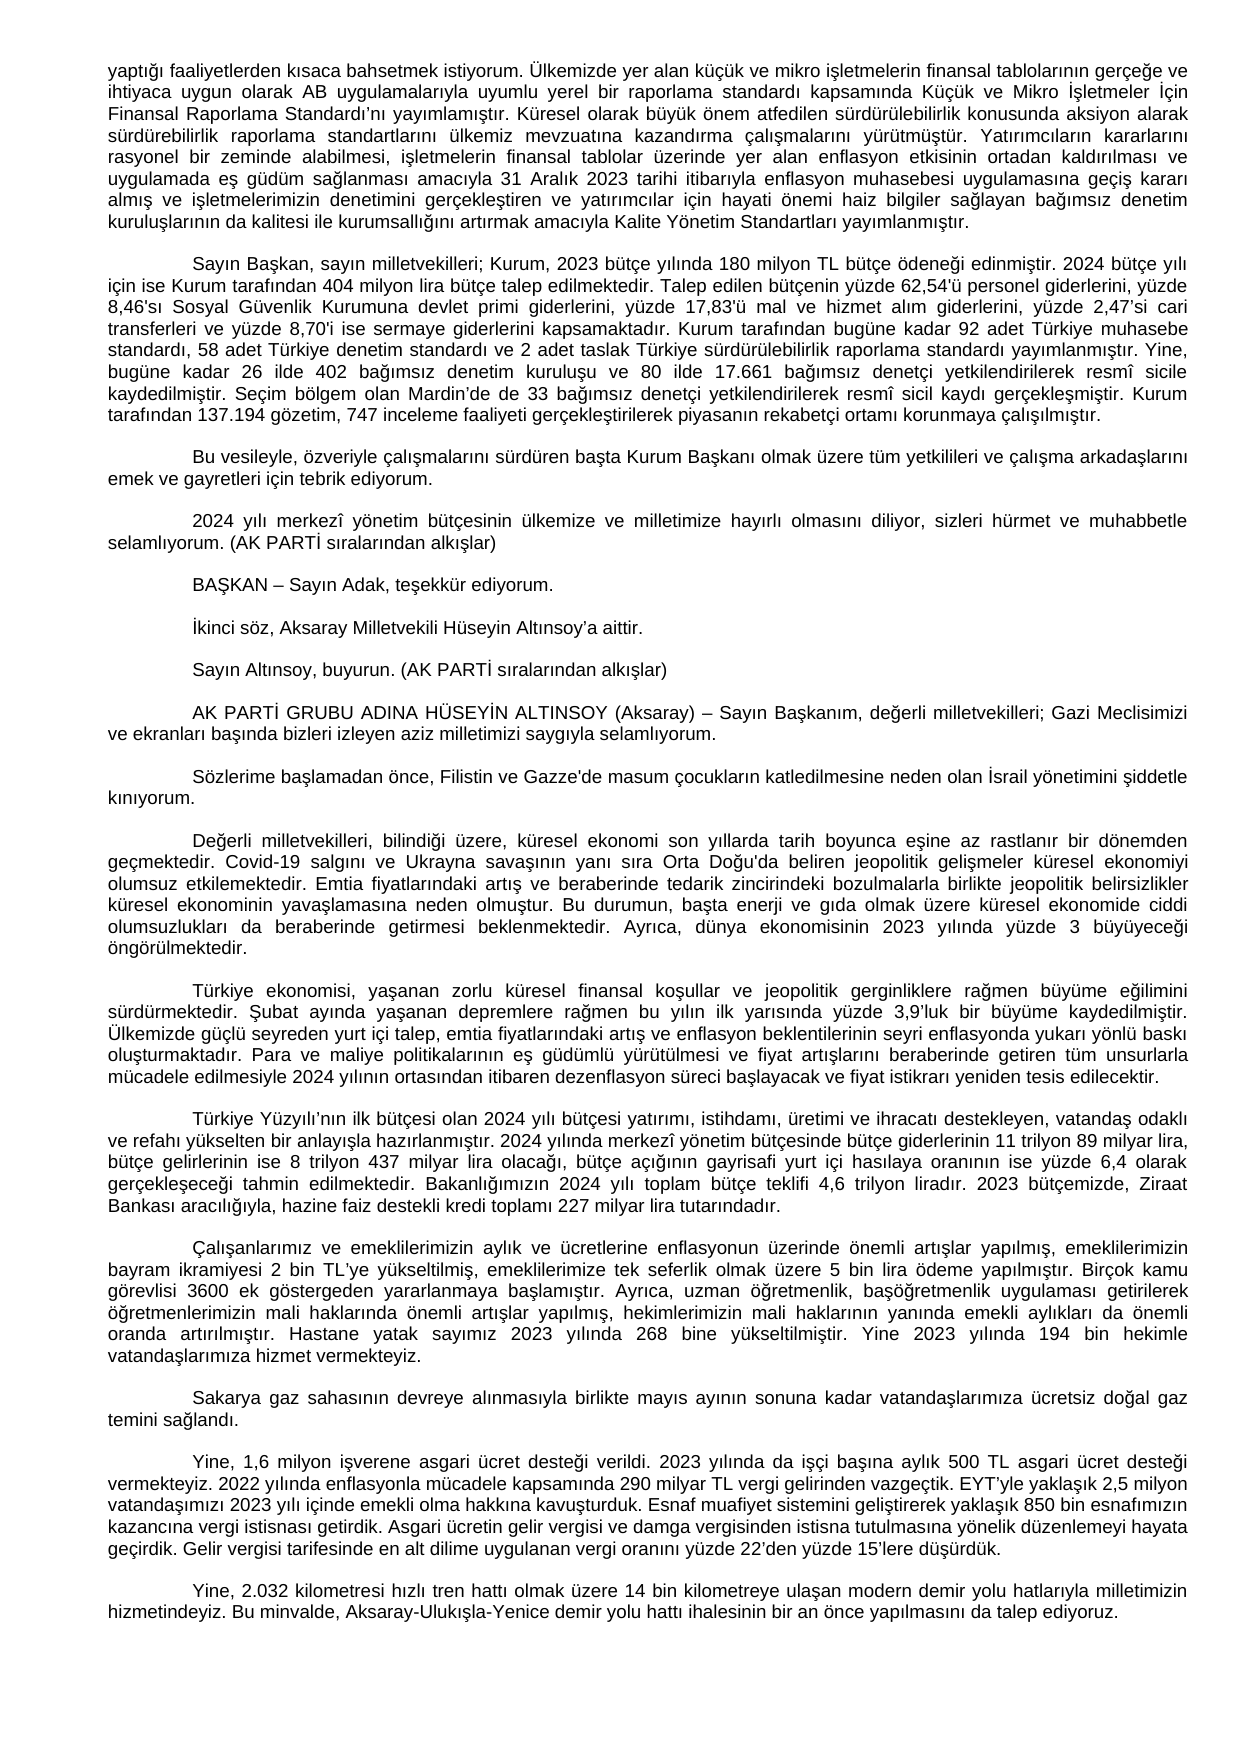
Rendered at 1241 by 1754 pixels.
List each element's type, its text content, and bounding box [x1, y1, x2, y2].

text Yine, 2.032 kilometresi hızlı tren hattı olmak üzere 14 bin kilometreye ulaşan modern demir yolu hatlarıyla milletimizin hizmetindeyiz. Bu minvalde, Aksaray-Ulukışla-Yenice demir yolu hattı ihalesinin bir an önce yapılmasını da talep ediyoruz. [108, 1580, 1189, 1623]
text Sakarya gaz sahasının devreye alınmasıyla birlikte mayıs ayının sonuna kadar vatandaşlarımıza ücretsiz doğal gaz temini sağlandı. [108, 1387, 1189, 1430]
text AK PARTİ GRUBU ADINA HÜSEYİN ALTINSOY (Aksaray) – Sayın Başkanım, değerli milletvekilleri; Gazi Meclisimizi ve ekranları başında bizleri izleyen aziz milletimizi saygıyla selamlıyorum. [108, 701, 1189, 744]
text Bu vesileyle, özveriyle çalışmalarını sürdüren başta Kurum Başkanı olmak üzere tüm yetkilileri ve çalışma arkadaşlarını emek ve gayretleri için tebrik ediyorum. [108, 446, 1189, 489]
text Türkiye Yüzyılı’nın ilk bütçesi olan 2024 yılı bütçesi yatırımı, istihdamı, üretimi ve ihracatı destekleyen, vatandaş odaklı ve refahı yükselten bir anlayışla hazırlanmıştır. 2024 yılında merkezî yönetim bütçesinde bütçe giderlerinin 11 trilyon 89 milyar lira, bütçe gelirlerinin ise 8 trilyon 437 milyar lira olacağı, bütçe açığının gayrisafi yurt içi hasılaya oranının ise yüzde 6,4 olarak gerçekleşeceği tahmin edilmektedir. Bakanlığımızın 2024 yılı toplam bütçe teklifi 4,6 trilyon liradır. 2023 bütçemizde, Ziraat Bankası aracılığıyla, hazine faiz destekli kredi toplamı 227 milyar lira tutarındadır. [108, 1108, 1189, 1216]
text BAŞKAN – Sayın Adak, teşekkür ediyorum. [108, 574, 1189, 596]
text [108, 60, 1189, 232]
text İkinci söz, Aksaray Milletvekili Hüseyin Altınsoy’a aittir. [108, 617, 1189, 638]
text Yine, 1,6 milyon işverene asgari ücret desteği verildi. 2023 yılında da işçi başına aylık 500 TL asgari ücret desteği vermekteyiz. 2022 yılında enflasyonla mücadele kapsamında 290 milyar TL vergi gelirinden vazgeçtik. EYT’yle yaklaşık 2,5 milyon vatandaşımızı 2023 yılı içinde emekli olma hakkına kavuşturduk. Esnaf muafiyet sistemini geliştirerek yaklaşık 850 bin esnafımızın kazancına vergi istisnası getirdik. Asgari ücretin gelir vergisi ve damga vergisinden istisna tutulmasına yönelik düzenlemeyi hayata geçirdik. Gelir vergisi tarifesinde en alt dilime uygulanan vergi oranını yüzde 22’den yüzde 15’lere düşürdük. [108, 1451, 1189, 1559]
text Sayın Başkan, sayın milletvekilleri; Kurum, 2023 bütçe yılında 180 milyon TL bütçe ödeneği edinmiştir. 2024 bütçe yılı için ise Kurum tarafından 404 milyon lira bütçe talep edilmektedir. Talep edilen bütçenin yüzde 62,54'ü personel giderlerini, yüzde 8,46'sı Sosyal Güvenlik Kurumuna devlet primi giderlerini, yüzde 17,83'ü mal ve hizmet alım giderlerini, yüzde 2,47’si cari transferleri ve yüzde 8,70'i ise sermaye giderlerini kapsamaktadır. Kurum tarafından bugüne kadar 92 adet Türkiye muhasebe standardı, 58 adet Türkiye denetim standardı ve 2 adet taslak Türkiye sürdürülebilirlik raporlama standardı yayımlanmıştır. Yine, bugüne kadar 26 ilde 402 bağımsız denetim kuruluşu ve 80 ilde 17.661 bağımsız denetçi yetkilendirilerek resmî sicile kaydedilmiştir. Seçim bölgem olan Mardin’de de 33 bağımsız denetçi yetkilendirilerek resmî sicil kaydı gerçekleşmiştir. Kurum tarafından 137.194 gözetim, 747 inceleme faaliyeti gerçekleştirilerek piyasanın rekabetçi ortamı korunmaya çalışılmıştır. [108, 253, 1189, 426]
text 2024 yılı merkezî yönetim bütçesinin ülkemize ve milletimize hayırlı olmasını diliyor, sizleri hürmet ve muhabbetle selamlıyorum. (AK PARTİ sıralarından alkışlar) [108, 510, 1189, 553]
text Sayın Altınsoy, buyurun. (AK PARTİ sıralarından alkışlar) [108, 659, 1189, 681]
text Sözlerime başlamadan önce, Filistin ve Gazze'de masum çocukların katledilmesine neden olan İsrail yönetimini şiddetle kınıyorum. [108, 765, 1189, 808]
text Değerli milletvekilleri, bilindiği üzere, küresel ekonomi son yıllarda tarih boyunca eşine az rastlanır bir dönemden geçmektedir. Covid-19 salgını ve Ukrayna savaşının yanı sıra Orta Doğu'da beliren jeopolitik gelişmeler küresel ekonomiyi olumsuz etkilemektedir. Emtia fiyatlarındaki artış ve beraberinde tedarik zincirindeki bozulmalarla birlikte jeopolitik belirsizlikler küresel ekonominin yavaşlamasına neden olmuştur. Bu durumun, başta enerji ve gıda olmak üzere küresel ekonomide ciddi olumsuzlukları da beraberinde getirmesi beklenmektedir. Ayrıca, dünya ekonomisinin 2023 yılında yüzde 3 büyüyeceği öngörülmektedir. [108, 829, 1189, 959]
text Çalışanlarımız ve emeklilerimizin aylık ve ücretlerine enflasyonun üzerinde önemli artışlar yapılmış, emeklilerimizin bayram ikramiyesi 2 bin TL’ye yükseltilmiş, emeklilerimize tek seferlik olmak üzere 5 bin lira ödeme yapılmıştır. Birçok kamu görevlisi 3600 ek göstergeden yararlanmaya başlamıştır. Ayrıca, uzman öğretmenlik, başöğretmenlik uygulaması getirilerek öğretmenlerimizin mali haklarında önemli artışlar yapılmış, hekimlerimizin mali haklarının yanında emekli aylıkları da önemli oranda artırılmıştır. Hastane yatak sayımız 2023 yılında 268 bine yükseltilmiştir. Yine 2023 yılında 194 bin hekimle vatandaşlarımıza hizmet vermekteyiz. [108, 1237, 1189, 1366]
text Türkiye ekonomisi, yaşanan zorlu küresel finansal koşullar ve jeopolitik gerginliklere rağmen büyüme eğilimini sürdürmektedir. Şubat ayında yaşanan depremlere rağmen bu yılın ilk yarısında yüzde 3,9’luk bir büyüme kaydedilmiştir. Ülkemizde güçlü seyreden yurt içi talep, emtia fiyatlarındaki artış ve enflasyon beklentilerinin seyri enflasyonda yukarı yönlü baskı oluşturmaktadır. Para ve maliye politikalarının eş güdümlü yürütülmesi ve fiyat artışlarını beraberinde getiren tüm unsurlarla mücadele edilmesiyle 2024 yılının ortasından itibaren dezenflasyon süreci başlayacak ve fiyat istikrarı yeniden tesis edilecektir. [108, 979, 1189, 1087]
